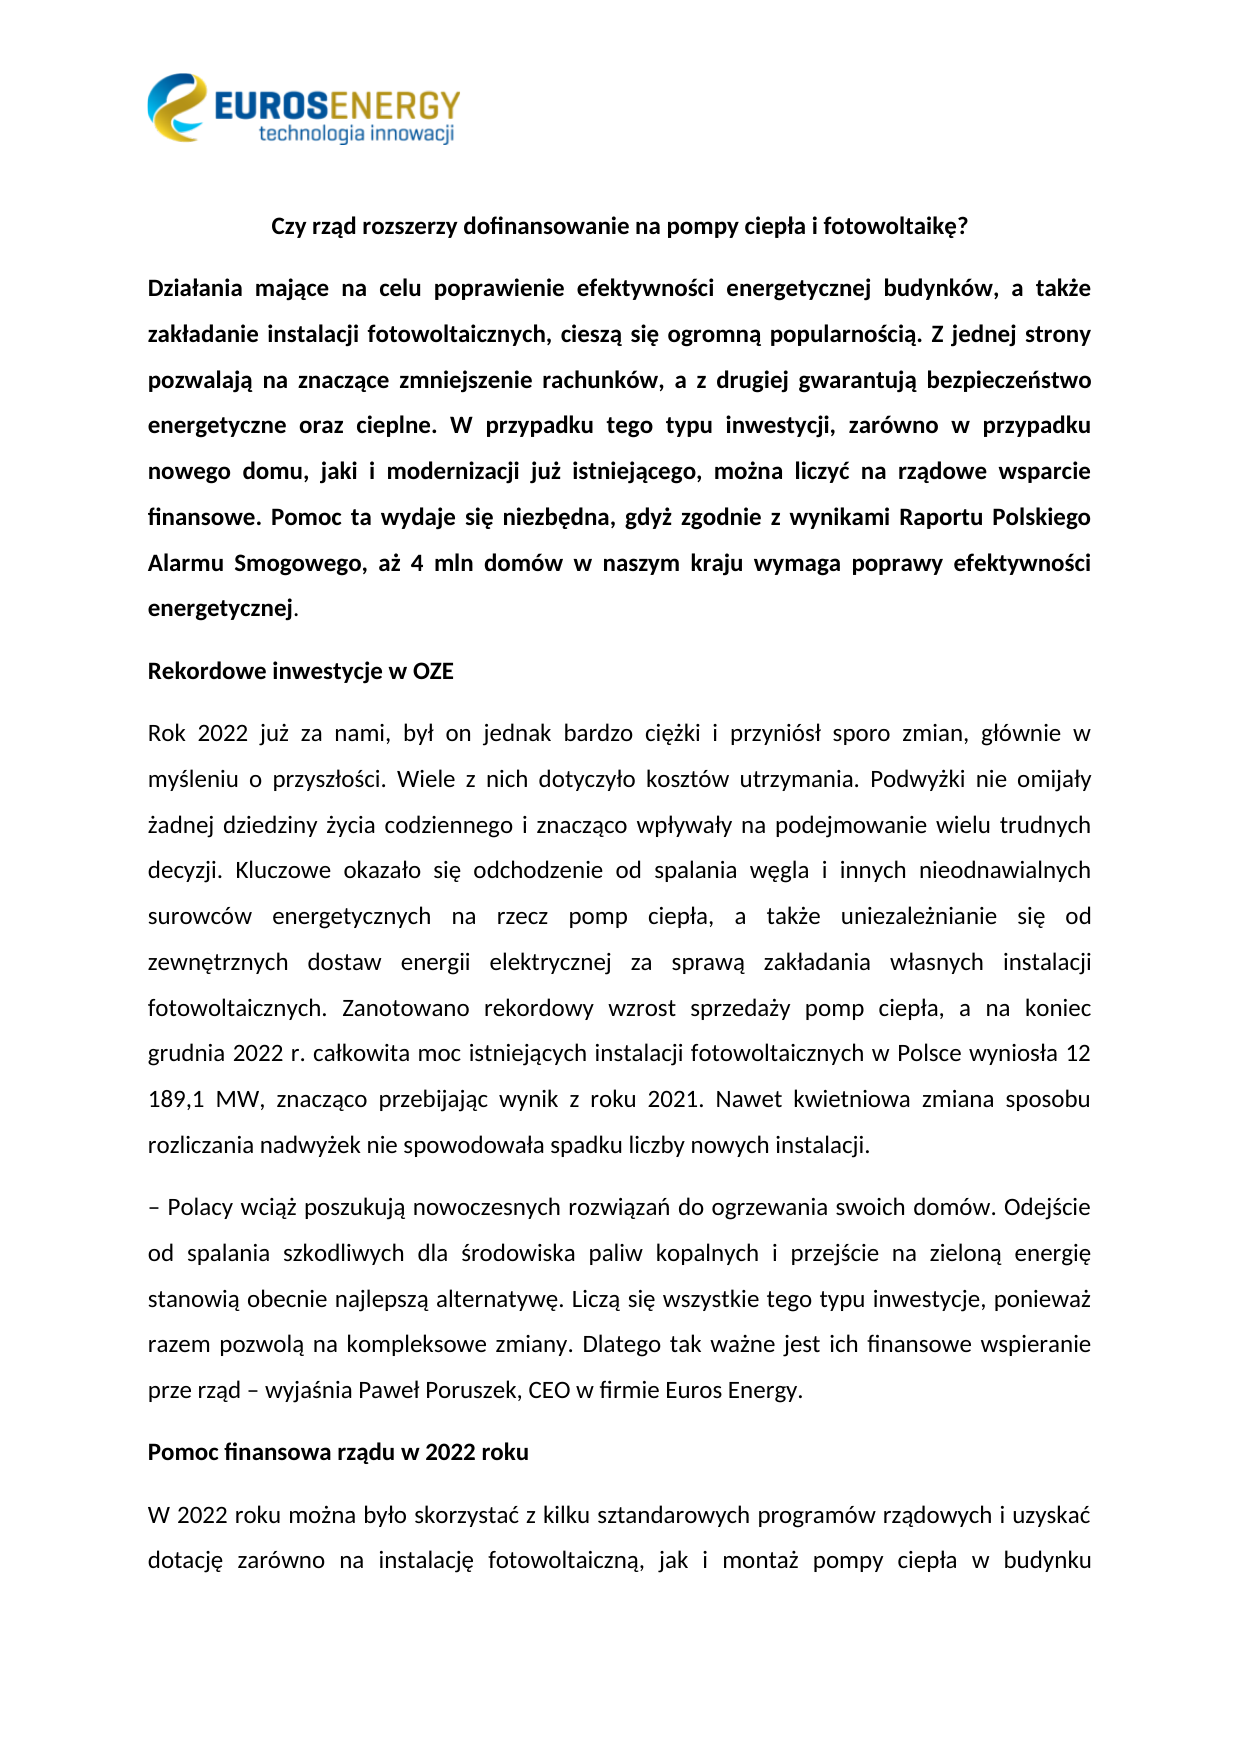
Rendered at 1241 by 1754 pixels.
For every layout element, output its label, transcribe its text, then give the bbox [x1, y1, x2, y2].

text Czy rząd rozszerzy dofinansowanie na pompy ciepła i fotowoltaikę? [148, 210, 1093, 241]
text – Polacy wciąż poszukują nowoczesnych rozwiązań do ogrzewania swoich domów. Odejście od spalania szkodliwych dla środowiska paliw kopalnych i przejście na zieloną energię stanowią obecnie najlepszą alternatywę. Liczą się wszystkie tego typu inwestycje, ponieważ razem pozwolą na kompleksowe zmiany. Dlatego tak ważne jest ich finansowe wspieranie prze rząd – wyjaśnia Paweł Poruszek, CEO w firmie Euros Energy. [148, 1191, 1093, 1405]
text Rekordowe inwestycje w OZE [148, 655, 1093, 685]
picture [147, 73, 461, 145]
text Rok 2022 już za nami, był on jednak bardzo ciężki i przyniósł sporo zmian, głównie w myśleniu o przyszłości. Wiele z nich dotyczyło kosztów utrzymania. Podwyżki nie omijały żadnej dziedziny życia codziennego i znacząco wpływały na podejmowanie wielu trudnych decyzji. Kluczowe okazało się odchodzenie od spalania węgla i innych nieodnawialnych surowców energetycznych na rzecz pomp ciepła, a także uniezależnianie się od zewnętrznych dostaw energii elektrycznej za sprawą zakładania własnych instalacji fotowoltaicznych. Zanotowano rekordowy wzrost sprzedaży pomp ciepła, a na koniec grudnia 2022 r. całkowita moc istniejących instalacji fotowoltaicznych w Polsce wyniosła 12 189,1 MW, znacząco przebijając wynik z roku 2021. Nawet kwietniowa zmiana sposobu rozliczania nadwyżek nie spowodowała spadku liczby nowych instalacji. [148, 717, 1093, 1159]
text Działania mające na celu poprawienie efektywności energetycznej budynków, a także zakładanie instalacji fotowoltaicznych, cieszą się ogromną popularnością. Z jednej strony pozwalają na znaczące zmniejszenie rachunków, a z drugiej gwarantują bezpieczeństwo energetyczne oraz cieplne. W przypadku tego typu inwestycji, zarówno w przypadku nowego domu, jaki i modernizacji już istniejącego, można liczyć na rządowe wsparcie finansowe. Pomoc ta wydaje się niezbędna, gdyż zgodnie z wynikami Raportu Polskiego Alarmu Smogowego, aż 4 mln domów w naszym kraju wymaga poprawy efektywności energetycznej. [148, 272, 1093, 623]
text Pomoc finansowa rządu w 2022 roku [148, 1437, 1093, 1467]
